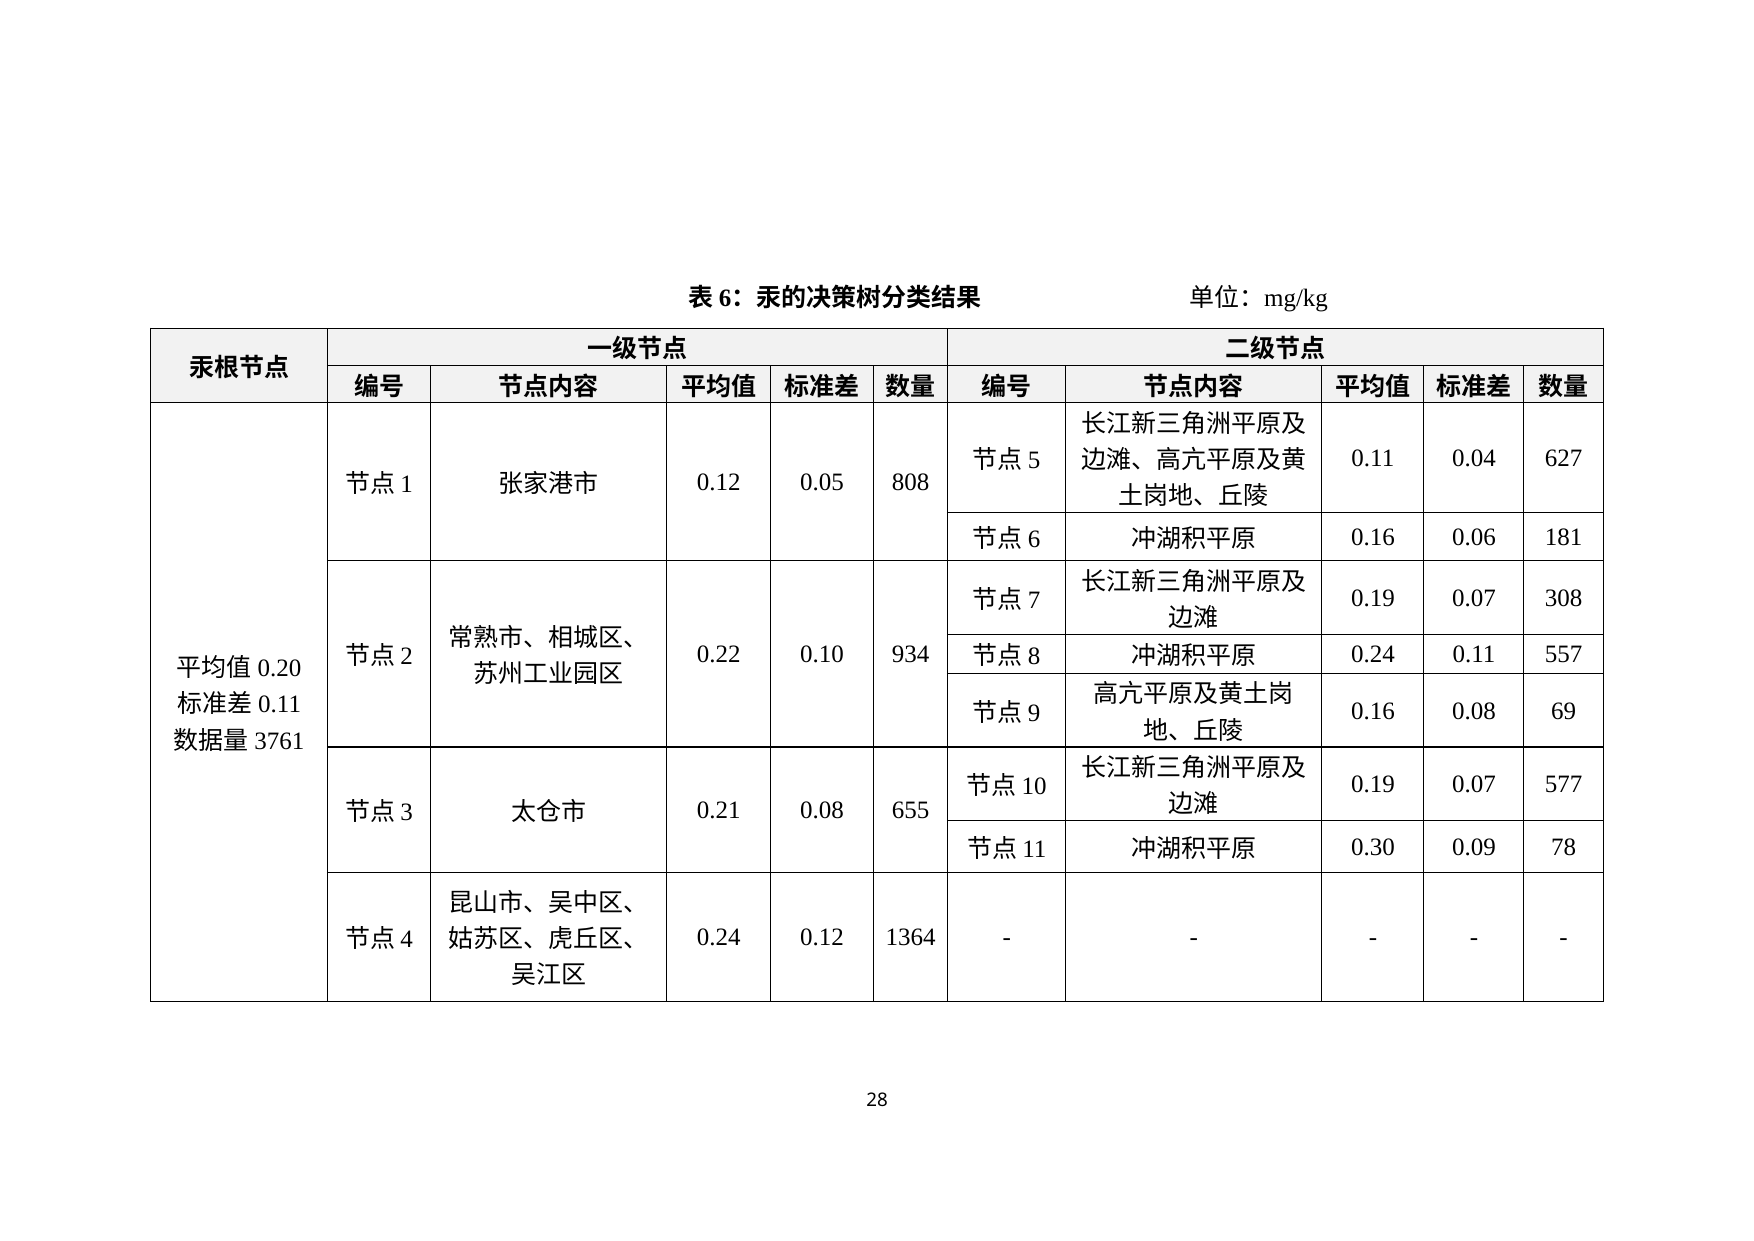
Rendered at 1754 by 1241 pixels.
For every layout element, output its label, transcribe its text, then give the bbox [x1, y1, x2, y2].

table_cell 808 [874, 403, 947, 560]
table_cell 0.24 [667, 873, 770, 1001]
table_cell 节点内容 [1066, 366, 1321, 402]
table_cell 节点2 [328, 561, 430, 746]
table_cell 0.12 [771, 873, 873, 1001]
table_cell 0.22 [667, 561, 770, 746]
table_cell 655 [874, 748, 947, 872]
table_cell 节点5 [948, 403, 1065, 512]
table_cell 太仓市 [431, 748, 666, 872]
table_cell 平均值 [1322, 366, 1423, 402]
table_cell 节点4 [328, 873, 430, 1001]
table_cell 标准差 [1424, 366, 1523, 402]
table_cell 数量 [874, 366, 947, 402]
table_cell 0.12 [667, 403, 770, 560]
table_cell 长江新三角洲平原及边滩 [1066, 748, 1321, 820]
table_cell 0.21 [667, 748, 770, 872]
table_cell 常熟市、相城区、苏州工业园区 [431, 561, 666, 746]
table_cell 冲湖积平原 [1066, 635, 1321, 673]
text 表6：汞的决策树分类结果 单位：mg/kg [150, 263, 1604, 328]
table_cell 节点7 [948, 561, 1065, 633]
table_cell 0.05 [771, 403, 873, 560]
table_cell 0.07 [1424, 561, 1523, 633]
table_cell 数量 [1524, 366, 1603, 402]
table_cell - [1066, 873, 1321, 1001]
table_cell 长江新三角洲平原及边滩 [1066, 561, 1321, 633]
table_cell 0.10 [771, 561, 873, 746]
table_cell - [1322, 873, 1423, 1001]
table_cell 557 [1524, 635, 1603, 673]
table_header 一级节点 [328, 329, 947, 365]
table_cell 编号 [328, 366, 430, 402]
table_cell 69 [1524, 674, 1603, 746]
table_cell 577 [1524, 748, 1603, 820]
table_cell 0.16 [1322, 674, 1423, 746]
table_cell 181 [1524, 513, 1603, 560]
table_cell 冲湖积平原 [1066, 513, 1321, 560]
table_cell - [948, 873, 1065, 1001]
table_cell 冲湖积平原 [1066, 821, 1321, 872]
table_cell 0.30 [1322, 821, 1423, 872]
table_cell 1364 [874, 873, 947, 1001]
table_cell 张家港市 [431, 403, 666, 560]
table_cell 78 [1524, 821, 1603, 872]
table_cell 308 [1524, 561, 1603, 633]
table_cell 节点3 [328, 748, 430, 872]
table_cell 平均值 0.20 标准差 0.11 数据量 3761 [151, 403, 327, 1001]
table_cell 节点6 [948, 513, 1065, 560]
table_cell 节点10 [948, 748, 1065, 820]
table_cell 0.07 [1424, 748, 1523, 820]
table_cell 0.09 [1424, 821, 1523, 872]
table_cell 昆山市、吴中区、姑苏区、虎丘区、吴江区 [431, 873, 666, 1001]
table_cell 0.06 [1424, 513, 1523, 560]
table_cell 0.04 [1424, 403, 1523, 512]
table_cell 节点内容 [431, 366, 666, 402]
table_cell 编号 [948, 366, 1065, 402]
table_cell 标准差 [771, 366, 873, 402]
table_cell 长江新三角洲平原及边滩、高亢平原及黄土岗地、丘陵 [1066, 403, 1321, 512]
table_cell 0.24 [1322, 635, 1423, 673]
table_cell - [1424, 873, 1523, 1001]
table_cell 节点1 [328, 403, 430, 560]
table_cell 0.08 [771, 748, 873, 872]
table_cell 平均值 [667, 366, 770, 402]
table_cell 节点9 [948, 674, 1065, 746]
table_cell 0.08 [1424, 674, 1523, 746]
table_cell - [1524, 873, 1603, 1001]
table_cell 节点11 [948, 821, 1065, 872]
table_cell 0.11 [1322, 403, 1423, 512]
table_cell 934 [874, 561, 947, 746]
table_cell 0.16 [1322, 513, 1423, 560]
table_cell 节点8 [948, 635, 1065, 673]
table_header 汞根节点 [151, 329, 327, 402]
table_cell 0.19 [1322, 748, 1423, 820]
table_cell 0.19 [1322, 561, 1423, 633]
table_cell 0.11 [1424, 635, 1523, 673]
table_cell 627 [1524, 403, 1603, 512]
table_header 二级节点 [948, 329, 1603, 365]
table_cell 高亢平原及黄土岗地、丘陵 [1066, 674, 1321, 746]
